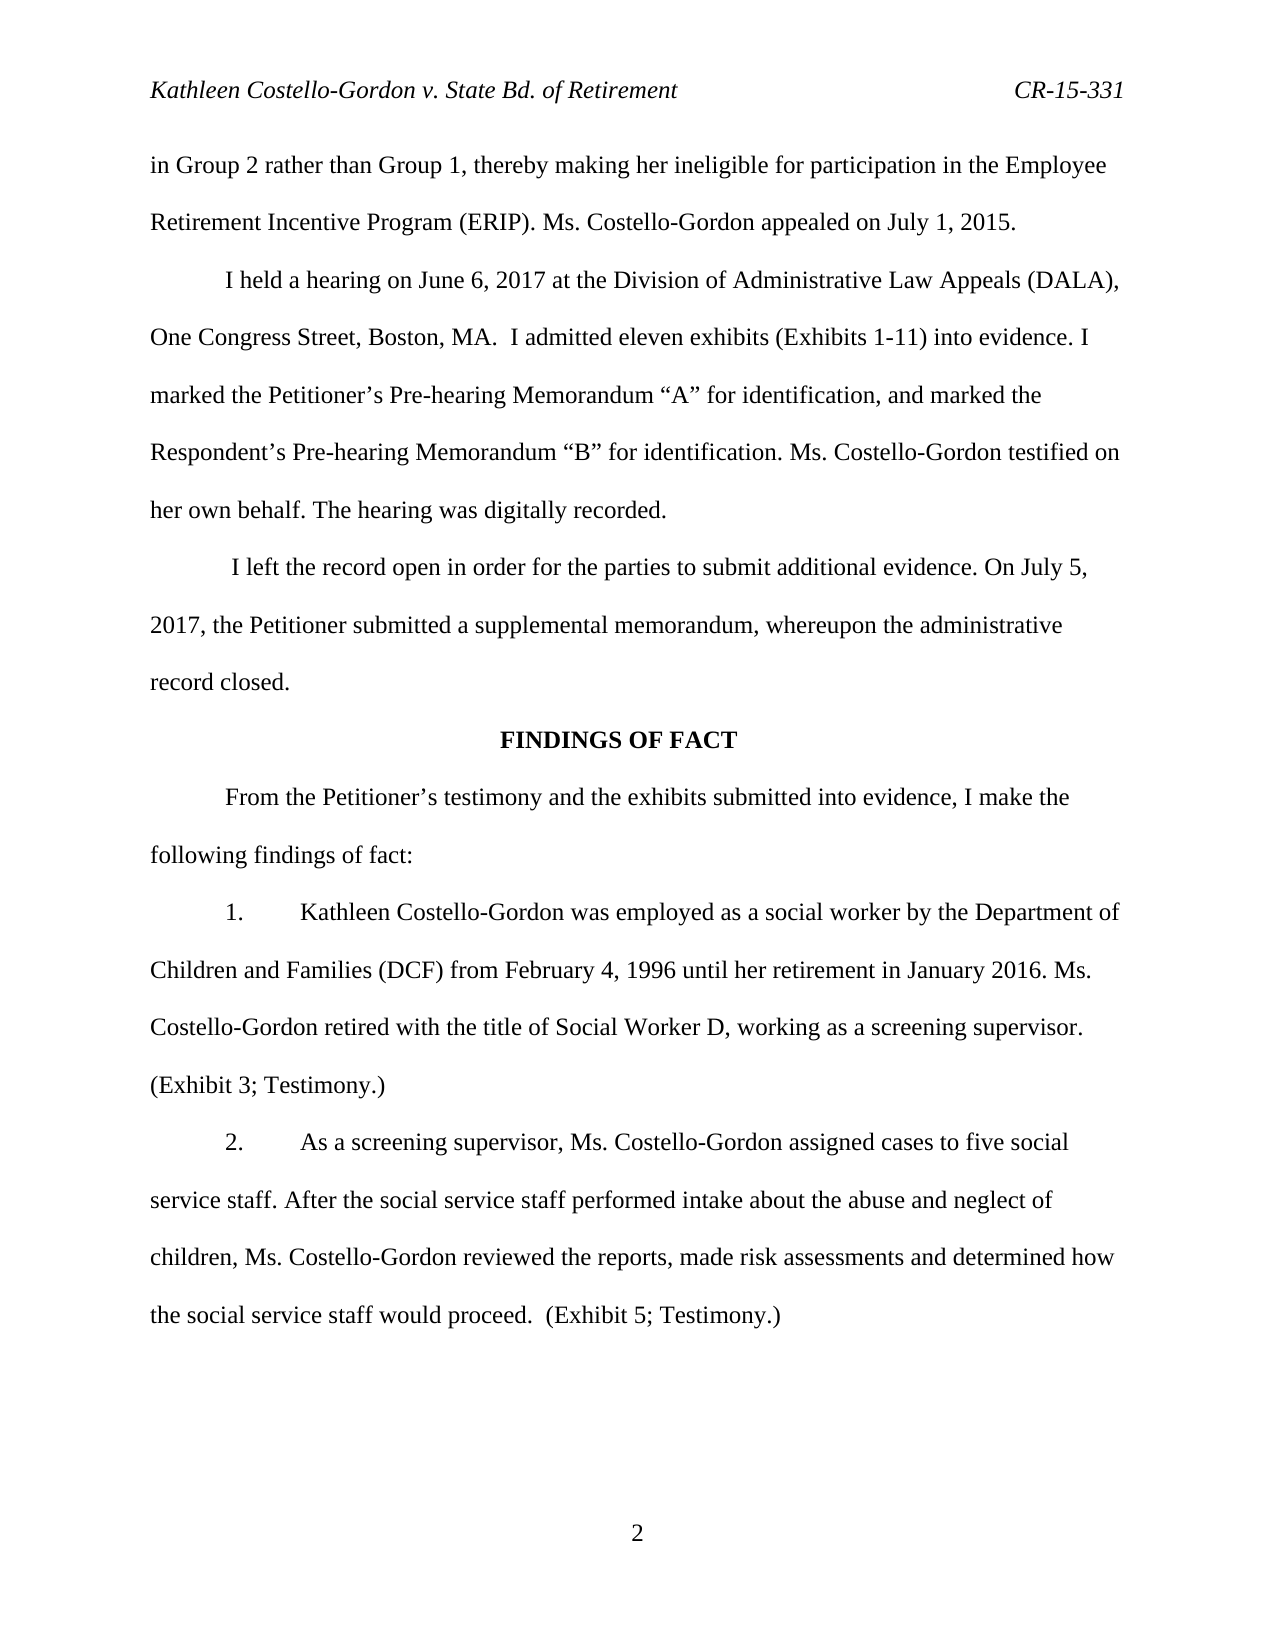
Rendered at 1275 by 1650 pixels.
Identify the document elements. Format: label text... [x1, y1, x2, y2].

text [150, 150, 1125, 236]
text From the Petitioner’s testimony and the exhibits submitted into evidence, I make the following findings of fact: [150, 782, 1125, 869]
list Kathleen Costello-Gordon was employed as a social worker by the Department of Children and Families (DCF) from February 4, 1996 until her retirement in January 2016. Ms. Costello-Gordon retired with the title of Social Worker D, working as a screening supervisor. (Exhibit 3; Testimony.) [150, 897, 1125, 1099]
text FINDINGS OF FACT [150, 725, 1087, 754]
text I left the record open in order for the parties to submit additional evidence. On July 5, 2017, the Petitioner submitted a supplemental memorandum, whereupon the administrative record closed. [150, 552, 1125, 696]
list As a screening supervisor, Ms. Costello-Gordon assigned cases to five social service staff. After the social service staff performed intake about the abuse and neglect of children, Ms. Costello-Gordon reviewed the reports, made risk assessments and determined how the social service staff would proceed. (Exhibit 5; Testimony.) [150, 1127, 1125, 1329]
text I held a hearing on June 6, 2017 at the Division of Administrative Law Appeals (DALA), One Congress Street, Boston, MA. I admitted eleven exhibits (Exhibits 1-11) into evidence. I marked the Petitioner’s Pre-hearing Memorandum “A” for identification, and marked the Respondent’s Pre-hearing Memorandum “B” for identification. Ms. Costello-Gordon testified on her own behalf. The hearing was digitally recorded. [150, 265, 1125, 524]
